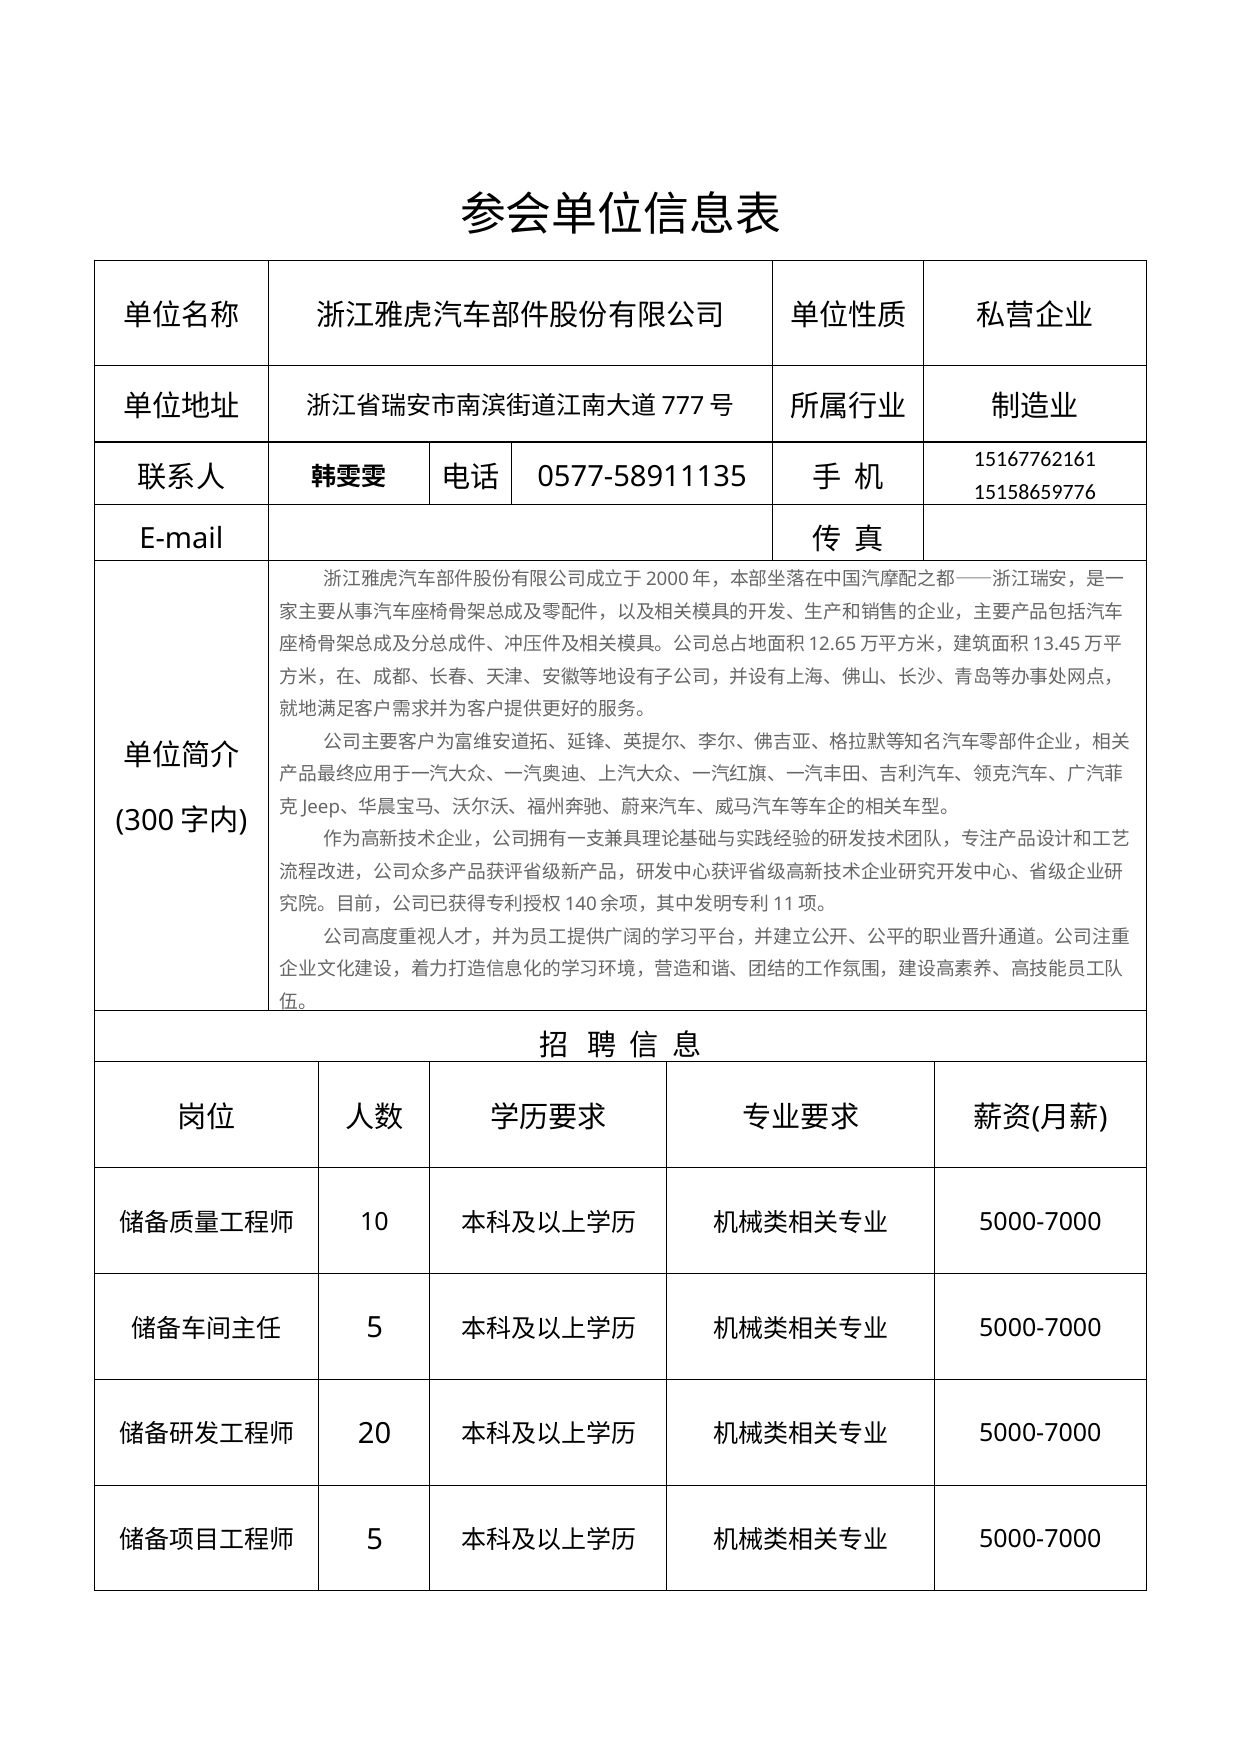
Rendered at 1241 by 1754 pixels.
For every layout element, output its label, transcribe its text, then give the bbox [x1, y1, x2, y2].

table_cell 人数 [319, 1062, 429, 1167]
table_cell 0577-58911135 [512, 443, 772, 503]
table_header 单位名称 [95, 261, 268, 365]
table_cell 浙江省瑞安市南滨街道江南大道777号 [269, 366, 772, 441]
table_cell 手 机 [773, 443, 923, 503]
table_cell 薪资(月薪) [935, 1062, 1146, 1167]
table_cell 5000-7000 [935, 1486, 1146, 1590]
table_cell 储备质量工程师 [95, 1168, 318, 1273]
table_cell 本科及以上学历 [430, 1168, 666, 1273]
table_header 浙江雅虎汽车部件股份有限公司 [269, 261, 772, 365]
table_cell 5 [319, 1486, 429, 1590]
table_cell 机械类相关专业 [667, 1486, 934, 1590]
table_cell 5000-7000 [935, 1168, 1146, 1273]
table_cell 机械类相关专业 [667, 1274, 934, 1379]
table_cell 储备研发工程师 [95, 1380, 318, 1484]
table_header 私营企业 [924, 261, 1146, 365]
table_header 单位性质 [773, 261, 923, 365]
table_cell 电话 [430, 443, 511, 503]
table_cell 本科及以上学历 [430, 1380, 666, 1484]
table_cell 5 [319, 1274, 429, 1379]
table_cell 岗位 [95, 1062, 318, 1167]
table_cell E-mail [95, 505, 268, 560]
table_cell 制造业 [924, 366, 1146, 441]
table_cell 储备项目工程师 [95, 1486, 318, 1590]
table_cell 10 [319, 1168, 429, 1273]
table_cell 机械类相关专业 [667, 1168, 934, 1273]
text 参会单位信息表 [187, 162, 1053, 259]
table_cell 韩雯雯 娄卓娜 [269, 443, 429, 503]
table_cell 5000-7000 [935, 1274, 1146, 1379]
table_cell [924, 505, 1146, 560]
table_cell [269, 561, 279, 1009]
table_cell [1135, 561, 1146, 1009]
table_cell 联系人 [95, 443, 268, 503]
table_cell 专业要求 [667, 1062, 934, 1167]
table_cell 招 聘 信 息 [95, 1011, 1146, 1061]
table_cell 单位简介(300字内) [95, 561, 268, 1009]
table_cell 所属行业 [773, 366, 923, 441]
table_cell 5000-7000 [935, 1380, 1146, 1484]
table_cell 传 真 [773, 505, 923, 560]
table_cell [269, 505, 772, 560]
table_cell 学历要求 [430, 1062, 666, 1167]
table_cell 20 [319, 1380, 429, 1484]
table_cell 本科及以上学历 [430, 1486, 666, 1590]
table_cell 单位地址 [95, 366, 268, 441]
table_cell 15167762161 15158659776 [924, 443, 1146, 503]
table_cell 储备车间主任 [95, 1274, 318, 1379]
table_cell 机械类相关专业 [667, 1380, 934, 1484]
table_cell 本科及以上学历 [430, 1274, 666, 1379]
